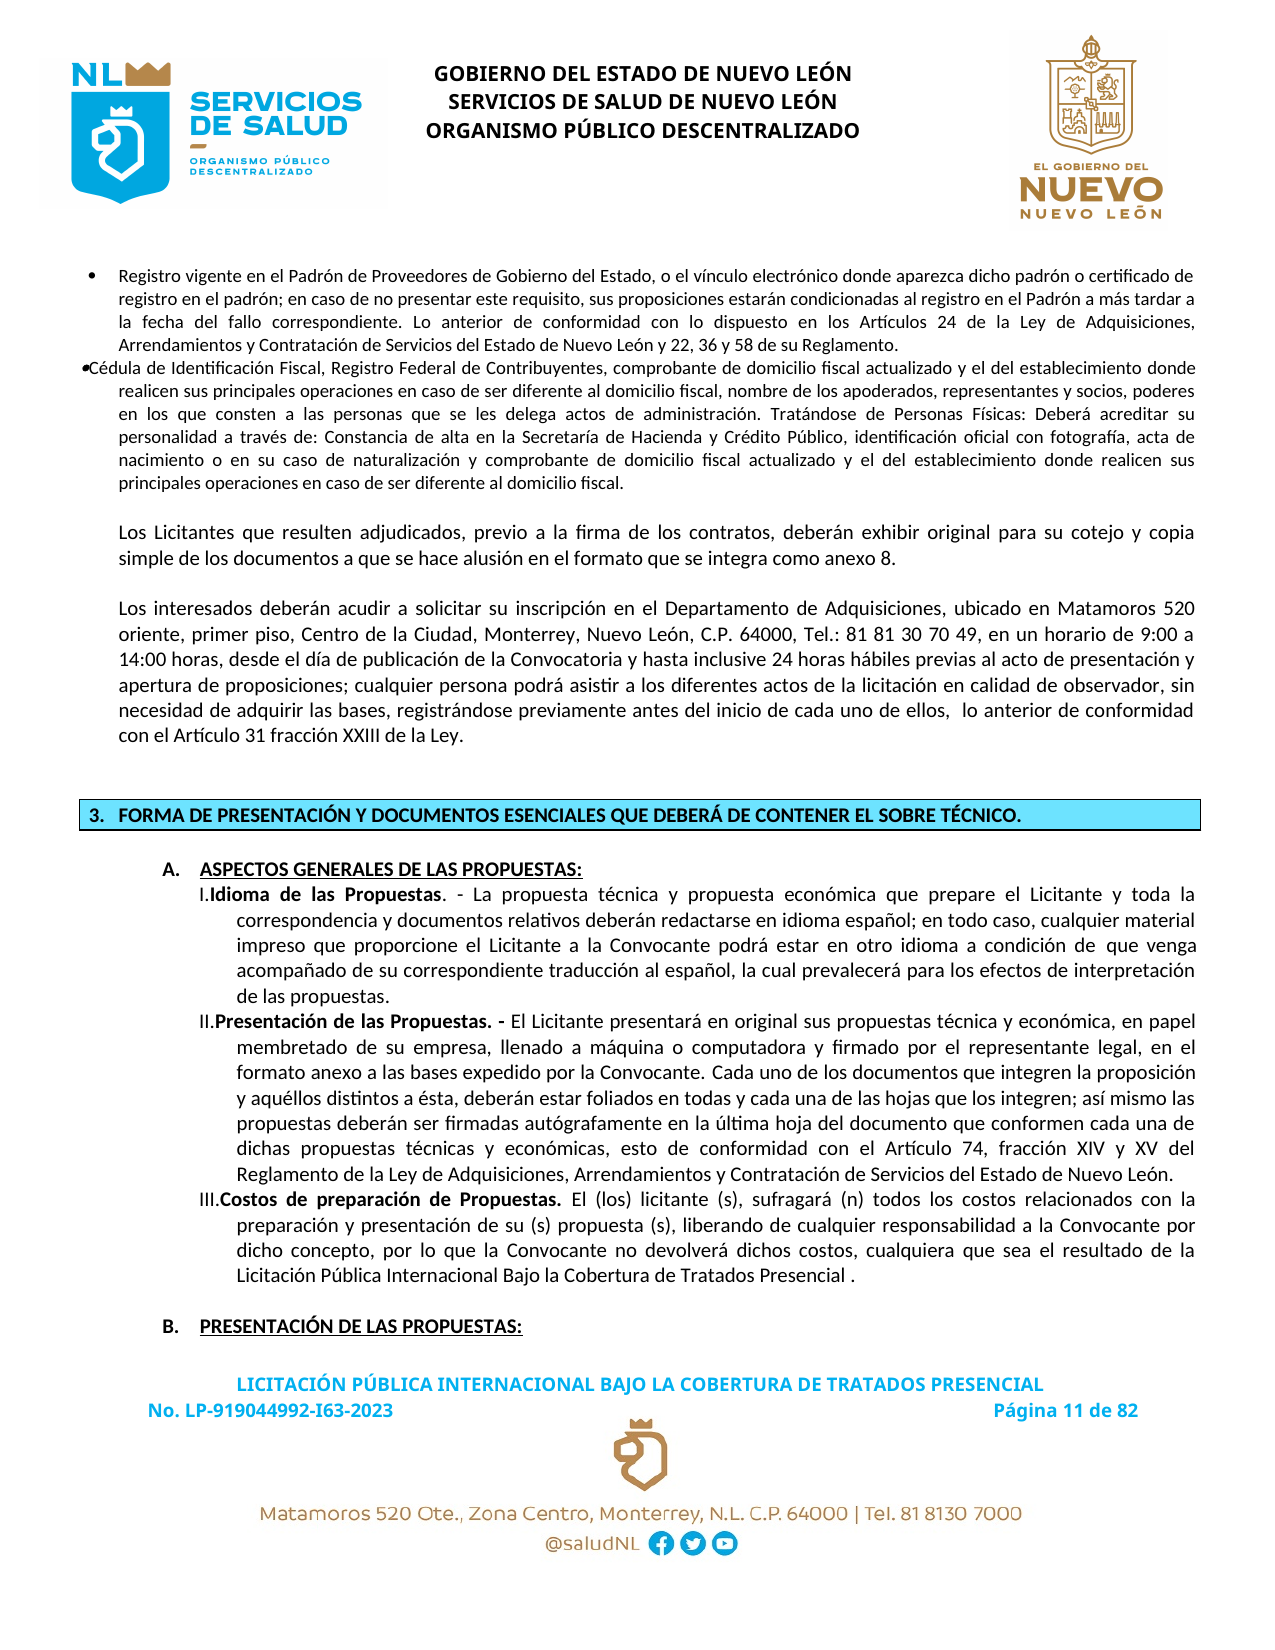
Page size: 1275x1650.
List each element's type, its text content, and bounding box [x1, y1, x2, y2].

picture [0, 1401, 1272, 1571]
picture [38, 58, 388, 209]
list PRESENTACIÓN DE LAS PROPUESTAS: [162, 1313, 1197, 1339]
subtitle Idioma de las Propuestas. - La propuesta técnica y propuesta económica que prepare el Licitante y toda la correspondencia y documentos relativos deberán redactarse en idioma español; en todo caso, cualquier material impreso que proporcione el Licitante a la Convocante podrá estar en otro idioma a condición de que venga acompañado de su correspondiente traducción al español, la cual prevalecerá para los efectos de interpretación de las propuestas. [199, 881, 1197, 1008]
text Los interesados deberán acudir a solicitar su inscripción en el Departamento de Adquisiciones, ubicado en Matamoros 520 oriente, primer piso, Centro de la Ciudad, Monterrey, Nuevo León, C.P. 64000, Tel.: 81 81 30 70 49, en un horario de 9:00 a 14:00 horas, desde el día de publicación de la Convocatoria y hasta inclusive 24 horas hábiles previas al acto de presentación y apertura de proposiciones; cualquier persona podrá asistir a los diferentes actos de la licitación en calidad de observador, sin necesidad de adquirir las bases, registrándose previamente antes del inicio de cada uno de ellos, lo anterior de conformidad con el Artículo 31 fracción XXIII de la Ley. [118, 596, 1197, 748]
picture [1008, 30, 1169, 231]
list ASPECTOS GENERALES DE LAS PROPUESTAS: [162, 856, 1192, 881]
list Costos de preparación de Propuestas. El (los) licitante (s), sufragará (n) todos los costos relacionados con la preparación y presentación de su (s) propuesta (s), liberando de cualquier responsabilidad a la Convocante por dicho concepto, por lo que la Convocante no devolverá dichos costos, cualquiera que sea el resultado de la Licitación Pública Internacional Bajo la Cobertura de Tratados Presencial . [199, 1186, 1197, 1288]
text Los Licitantes que resulten adjudicados, previo a la firma de los contratos, deberán exhibir original para su cotejo y copia simple de los documentos a que se hace alusión en el formato que se integra como anexo 8. [118, 519, 1197, 570]
text 3. FORMA DE PRESENTACIÓN Y DOCUMENTOS ESENCIALES QUE DEBERÁ DE CONTENER EL SOBRE TÉCNICO. [80, 800, 1200, 829]
list Presentación de las Propuestas. - El Licitante presentará en original sus propuestas técnica y económica, en papel membretado de su empresa, llenado a máquina o computadora y firmado por el representante legal, en el formato anexo a las bases expedido por la Convocante. Cada uno de los documentos que integren la proposición y aquéllos distintos a ésta, deberán estar foliados en todas y cada una de las hojas que los integren; así mismo las propuestas deberán ser firmadas autógrafamente en la última hoja del documento que conformen cada una de dichas propuestas técnicas y económicas, esto de conformidad con el Artículo 74, fracción XIV y XV del Reglamento de la Ley de Adquisiciones, Arrendamientos y Contratación de Servicios del Estado de Nuevo León. [199, 1008, 1197, 1186]
list Cédula de Identificación Fiscal, Registro Federal de Contribuyentes, comprobante de domicilio fiscal actualizado y el del establecimiento donde realicen sus principales operaciones en caso de ser diferente al domicilio fiscal, nombre de los apoderados, representantes y socios, poderes en los que consten a las personas que se les delega actos de administración. Tratándose de Personas Físicas: Deberá acreditar su personalidad a través de: Constancia de alta en la Secretaría de Hacienda y Crédito Público, identificación oficial con fotografía, acta de nacimiento o en su caso de naturalización y comprobante de domicilio fiscal actualizado y el del establecimiento donde realicen sus principales operaciones en caso de ser diferente al domicilio fiscal. [81, 356, 1197, 494]
list Registro vigente en el Padrón de Proveedores de Gobierno del Estado, o el vínculo electrónico donde aparezca dicho padrón o certificado de registro en el padrón; en caso de no presentar este requisito, sus proposiciones estarán condicionadas al registro en el Padrón a más tardar a la fecha del fallo correspondiente. Lo anterior de conformidad con lo dispuesto en los Artículos 24 de la Ley de Adquisiciones, Arrendamientos y Contratación de Servicios del Estado de Nuevo León y 22, 36 y 58 de su Reglamento. [89, 265, 1197, 356]
